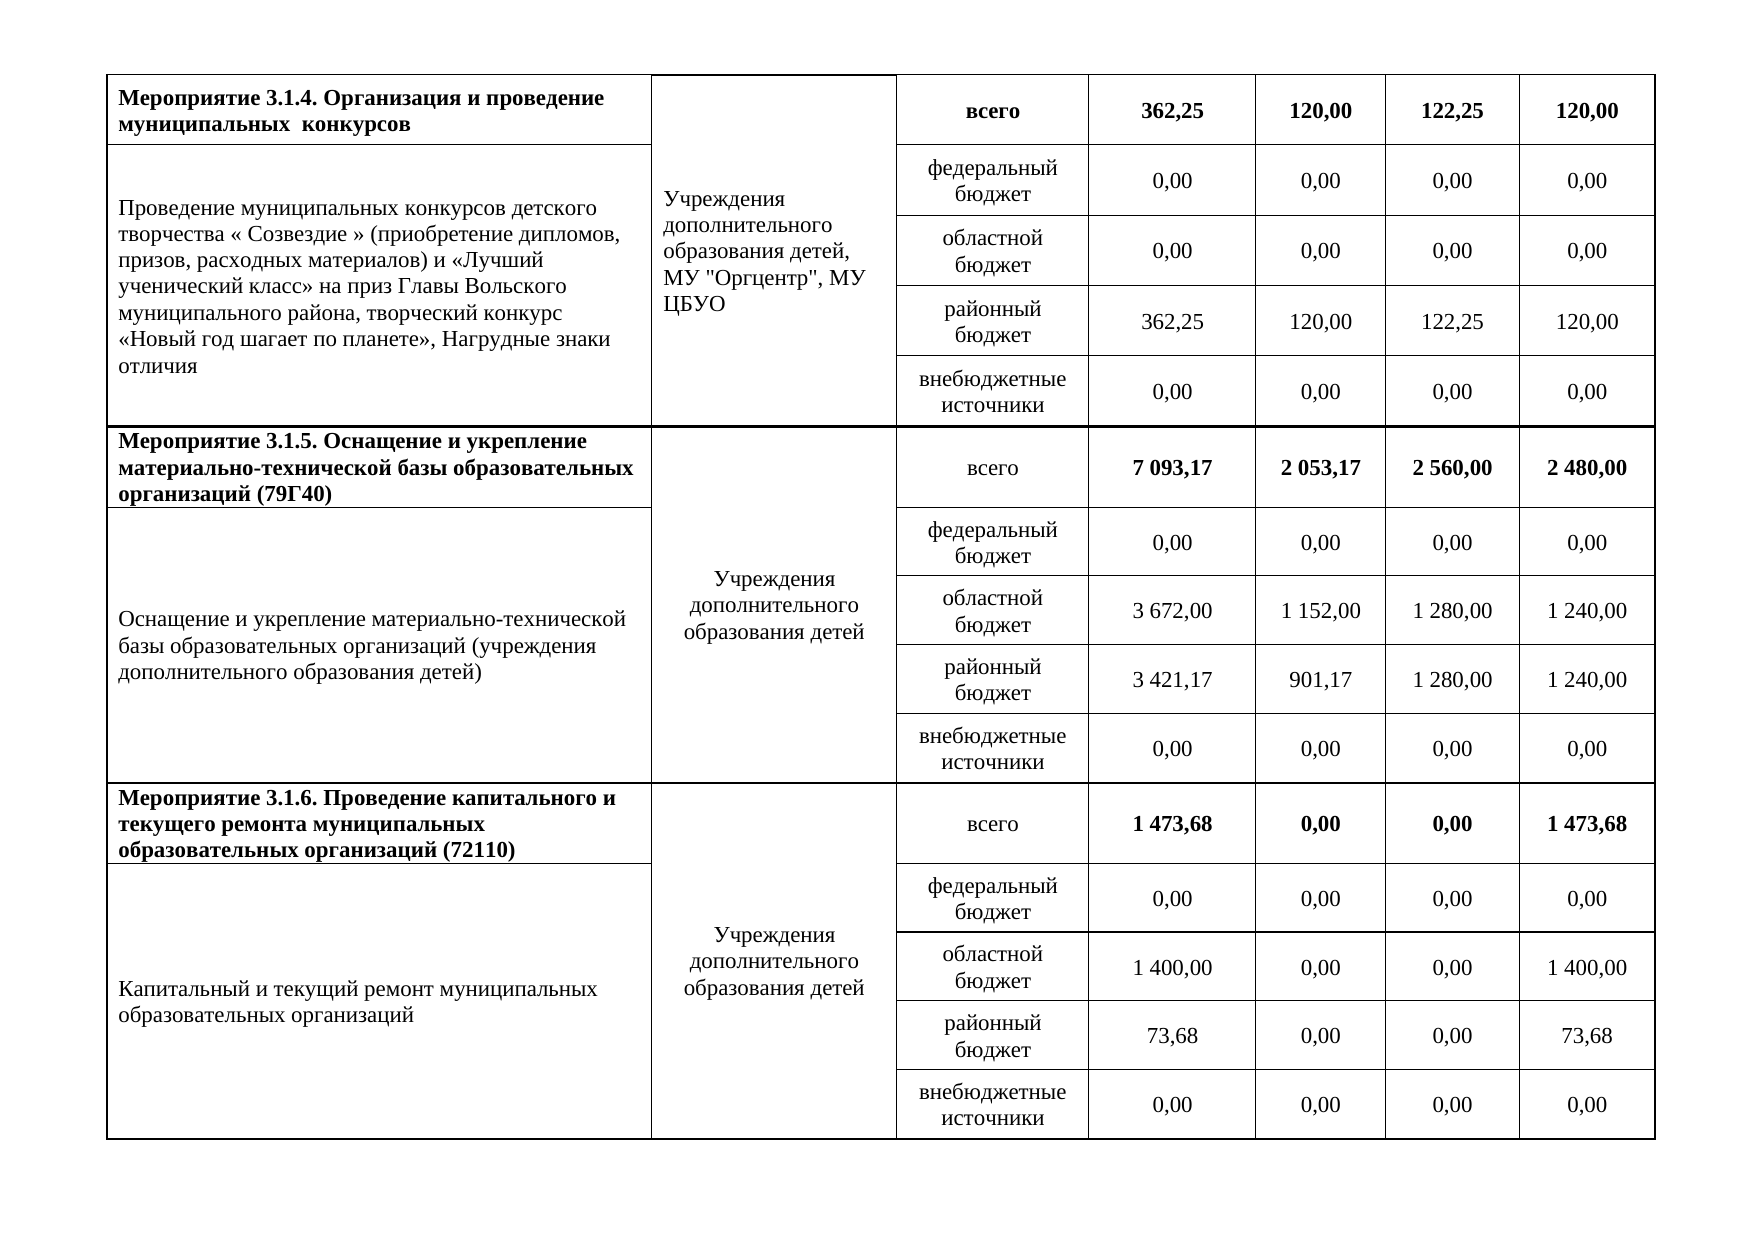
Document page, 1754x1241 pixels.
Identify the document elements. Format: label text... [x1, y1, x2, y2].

table_cell 0,00 [1386, 356, 1519, 425]
table_cell 120,00 [1520, 75, 1654, 144]
table_cell областной бюджет [897, 576, 1088, 644]
table_cell 0,00 [1256, 714, 1385, 782]
table_cell 362,25 [1089, 286, 1255, 355]
table_cell 0,00 [1520, 714, 1654, 782]
table_cell 0,00 [1386, 864, 1519, 931]
table_cell 1 400,00 [1520, 933, 1654, 1000]
table_cell 0,00 [1520, 864, 1654, 931]
table_cell 0,00 [1256, 508, 1385, 575]
table_cell 120,00 [1520, 286, 1654, 355]
table_cell 1 152,00 [1256, 576, 1385, 644]
table_cell 0,00 [1089, 1070, 1255, 1138]
table_cell 120,00 [1256, 286, 1385, 355]
table_cell 0,00 [1256, 864, 1385, 931]
table_cell 1 240,00 [1520, 645, 1654, 713]
table_cell Учреждения дополнительного образования детей [652, 784, 896, 1138]
table_cell районный бюджет [897, 645, 1088, 713]
table_cell 0,00 [1089, 216, 1255, 285]
table_cell 0,00 [1386, 933, 1519, 1000]
table_cell 0,00 [1256, 145, 1385, 214]
table_cell 0,00 [1386, 714, 1519, 782]
table_cell внебюджетные источники [897, 714, 1088, 782]
table_cell 0,00 [1386, 784, 1519, 863]
table_cell 120,00 [1256, 75, 1385, 144]
table_cell Мероприятие 3.1.4. Организация и проведение муниципальных конкурсов [108, 75, 651, 144]
table_cell Капитальный и текущий ремонт муниципальных образовательных организаций [108, 864, 651, 1138]
table_cell районный бюджет [897, 1001, 1088, 1069]
table_cell 0,00 [1256, 216, 1385, 285]
table_cell 0,00 [1520, 1070, 1654, 1138]
table_cell 0,00 [1520, 356, 1654, 425]
table_cell 2 560,00 [1386, 428, 1519, 507]
table_cell 0,00 [1520, 216, 1654, 285]
table_cell 0,00 [1386, 145, 1519, 214]
table_cell Учреждения дополнительного образования детей, МУ "Оргцентр", МУ ЦБУО [652, 76, 896, 425]
table_cell всего [897, 75, 1088, 144]
table_cell 3 421,17 [1089, 645, 1255, 713]
table_cell 122,25 [1386, 75, 1519, 144]
table_cell федеральный бюджет [897, 864, 1088, 931]
table_cell 0,00 [1386, 508, 1519, 575]
table_cell 0,00 [1256, 933, 1385, 1000]
table_cell 0,00 [1256, 1001, 1385, 1069]
table_cell всего [897, 784, 1088, 863]
table_cell 901,17 [1256, 645, 1385, 713]
table_cell 122,25 [1386, 286, 1519, 355]
table_cell 73,68 [1520, 1001, 1654, 1069]
table_cell 0,00 [1089, 864, 1255, 931]
table_cell 1 473,68 [1089, 784, 1255, 863]
table_cell 0,00 [1520, 145, 1654, 214]
table_cell 2 053,17 [1256, 428, 1385, 507]
table_cell 0,00 [1386, 216, 1519, 285]
table_cell внебюджетные источники [897, 356, 1088, 425]
table_cell 0,00 [1089, 508, 1255, 575]
table_cell Мероприятие 3.1.6. Проведение капитального и текущего ремонта муниципальных образовательных организаций (72110) [108, 784, 651, 863]
table_cell Проведение муниципальных конкурсов детского творчества « Созвездие » (приобретение дипломов, призов, расходных материалов) и «Лучший ученический класс» на приз Главы Вольского муниципального района, творческий конкурс «Новый год шагает по планете», Нагрудные знаки отличия [108, 145, 651, 425]
table_cell Оснащение и укрепление материально-технической базы образовательных организаций (учреждения дополнительного образования детей) [108, 508, 651, 782]
table_cell 2 480,00 [1520, 428, 1654, 507]
table_cell 73,68 [1089, 1001, 1255, 1069]
table_cell 7 093,17 [1089, 428, 1255, 507]
table_cell 0,00 [1256, 784, 1385, 863]
table_cell областной бюджет [897, 933, 1088, 1000]
table_cell федеральный бюджет [897, 145, 1088, 214]
table_cell 0,00 [1386, 1070, 1519, 1138]
table_cell 0,00 [1089, 714, 1255, 782]
table_cell 0,00 [1386, 1001, 1519, 1069]
table_cell 1 280,00 [1386, 576, 1519, 644]
table_cell 0,00 [1520, 508, 1654, 575]
table_cell 1 240,00 [1520, 576, 1654, 644]
table_cell 0,00 [1256, 356, 1385, 425]
table_cell 362,25 [1089, 75, 1255, 144]
table_cell Учреждения дополнительного образования детей [652, 428, 896, 782]
table_cell Мероприятие 3.1.5. Оснащение и укрепление материально-технической базы образовательных организаций (79Г40) [108, 428, 651, 507]
table_cell 0,00 [1089, 356, 1255, 425]
table_cell федеральный бюджет [897, 508, 1088, 575]
table_cell всего [897, 428, 1088, 507]
table_cell районный бюджет [897, 286, 1088, 355]
table_cell 3 672,00 [1089, 576, 1255, 644]
table_cell 0,00 [1089, 145, 1255, 214]
table_cell 1 280,00 [1386, 645, 1519, 713]
table_cell внебюджетные источники [897, 1070, 1088, 1138]
table_cell 1 400,00 [1089, 933, 1255, 1000]
table_cell 1 473,68 [1520, 784, 1654, 863]
table_cell 0,00 [1256, 1070, 1385, 1138]
table_cell областной бюджет [897, 216, 1088, 285]
